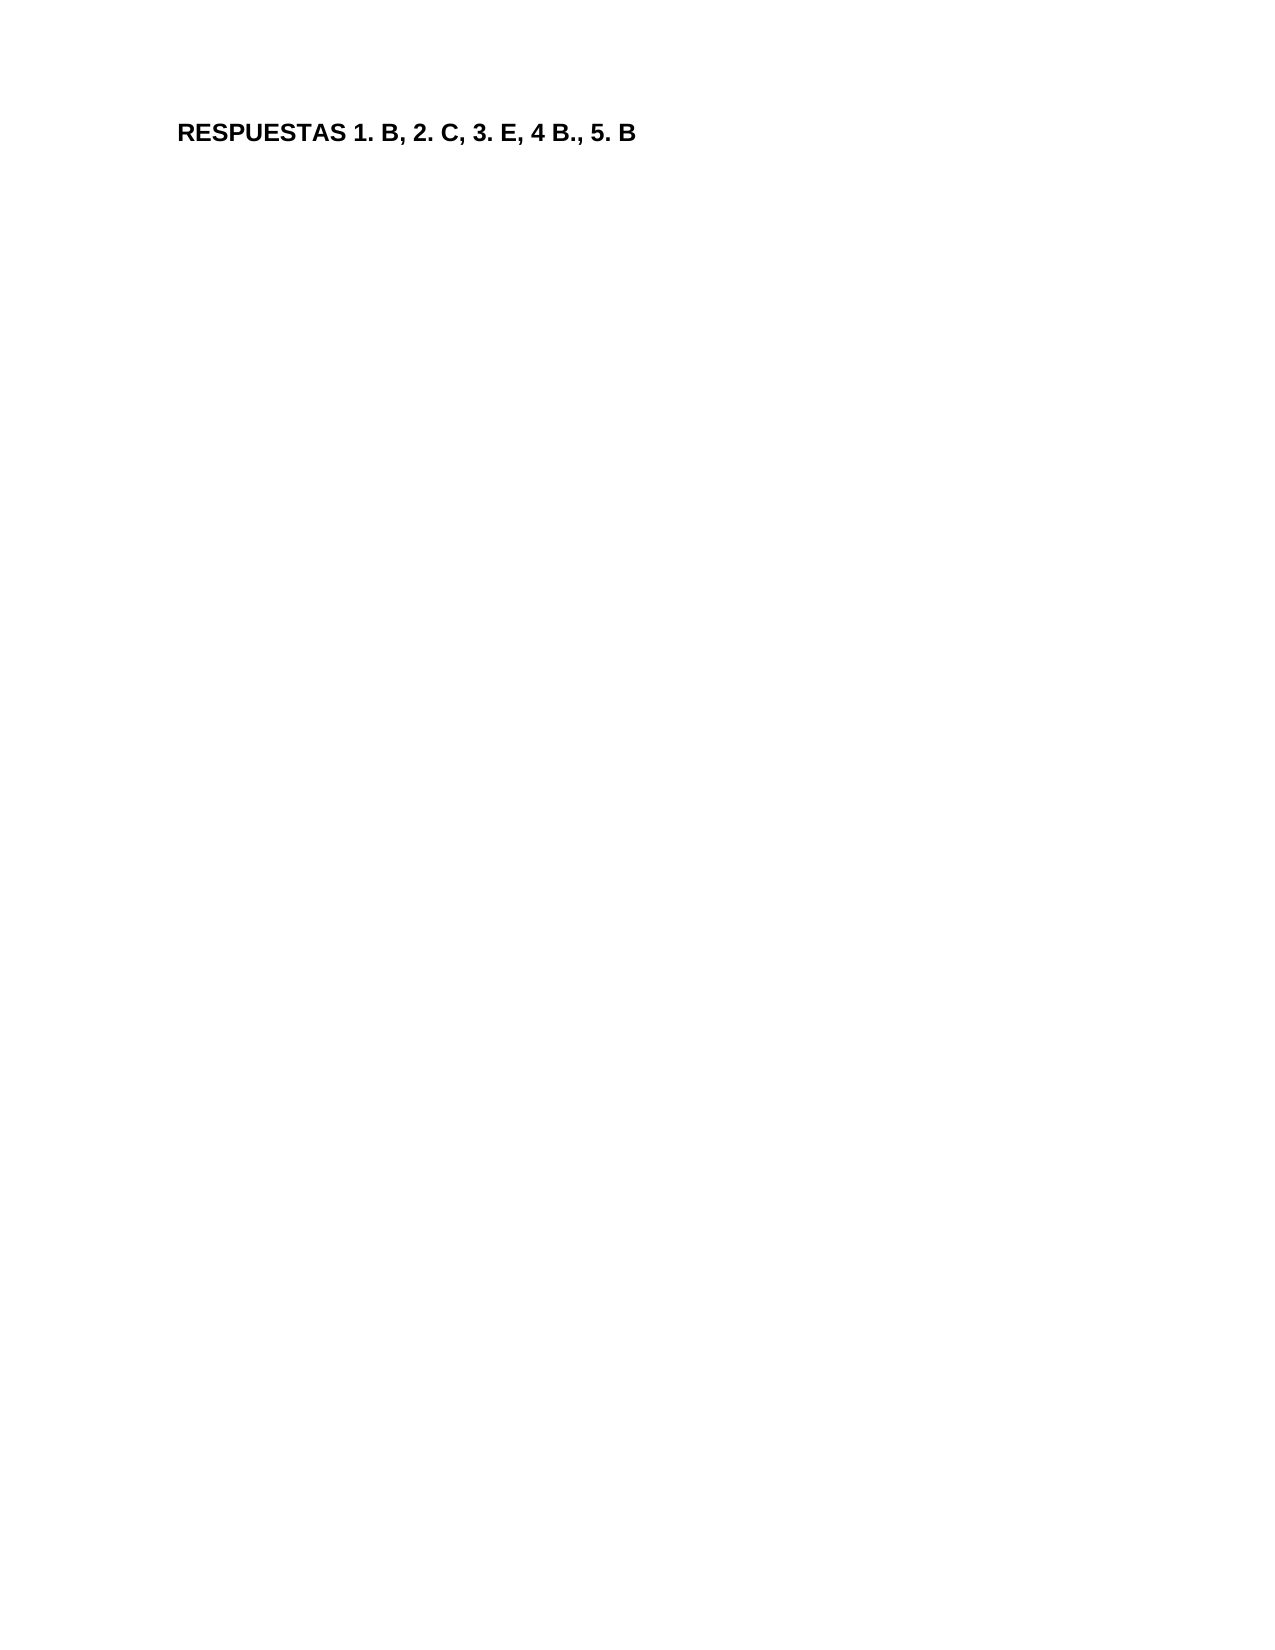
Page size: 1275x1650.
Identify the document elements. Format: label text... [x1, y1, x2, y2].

text RESPUESTAS 1. B, 2. C, 3. E, 4 B., 5. B [177, 117, 1214, 147]
